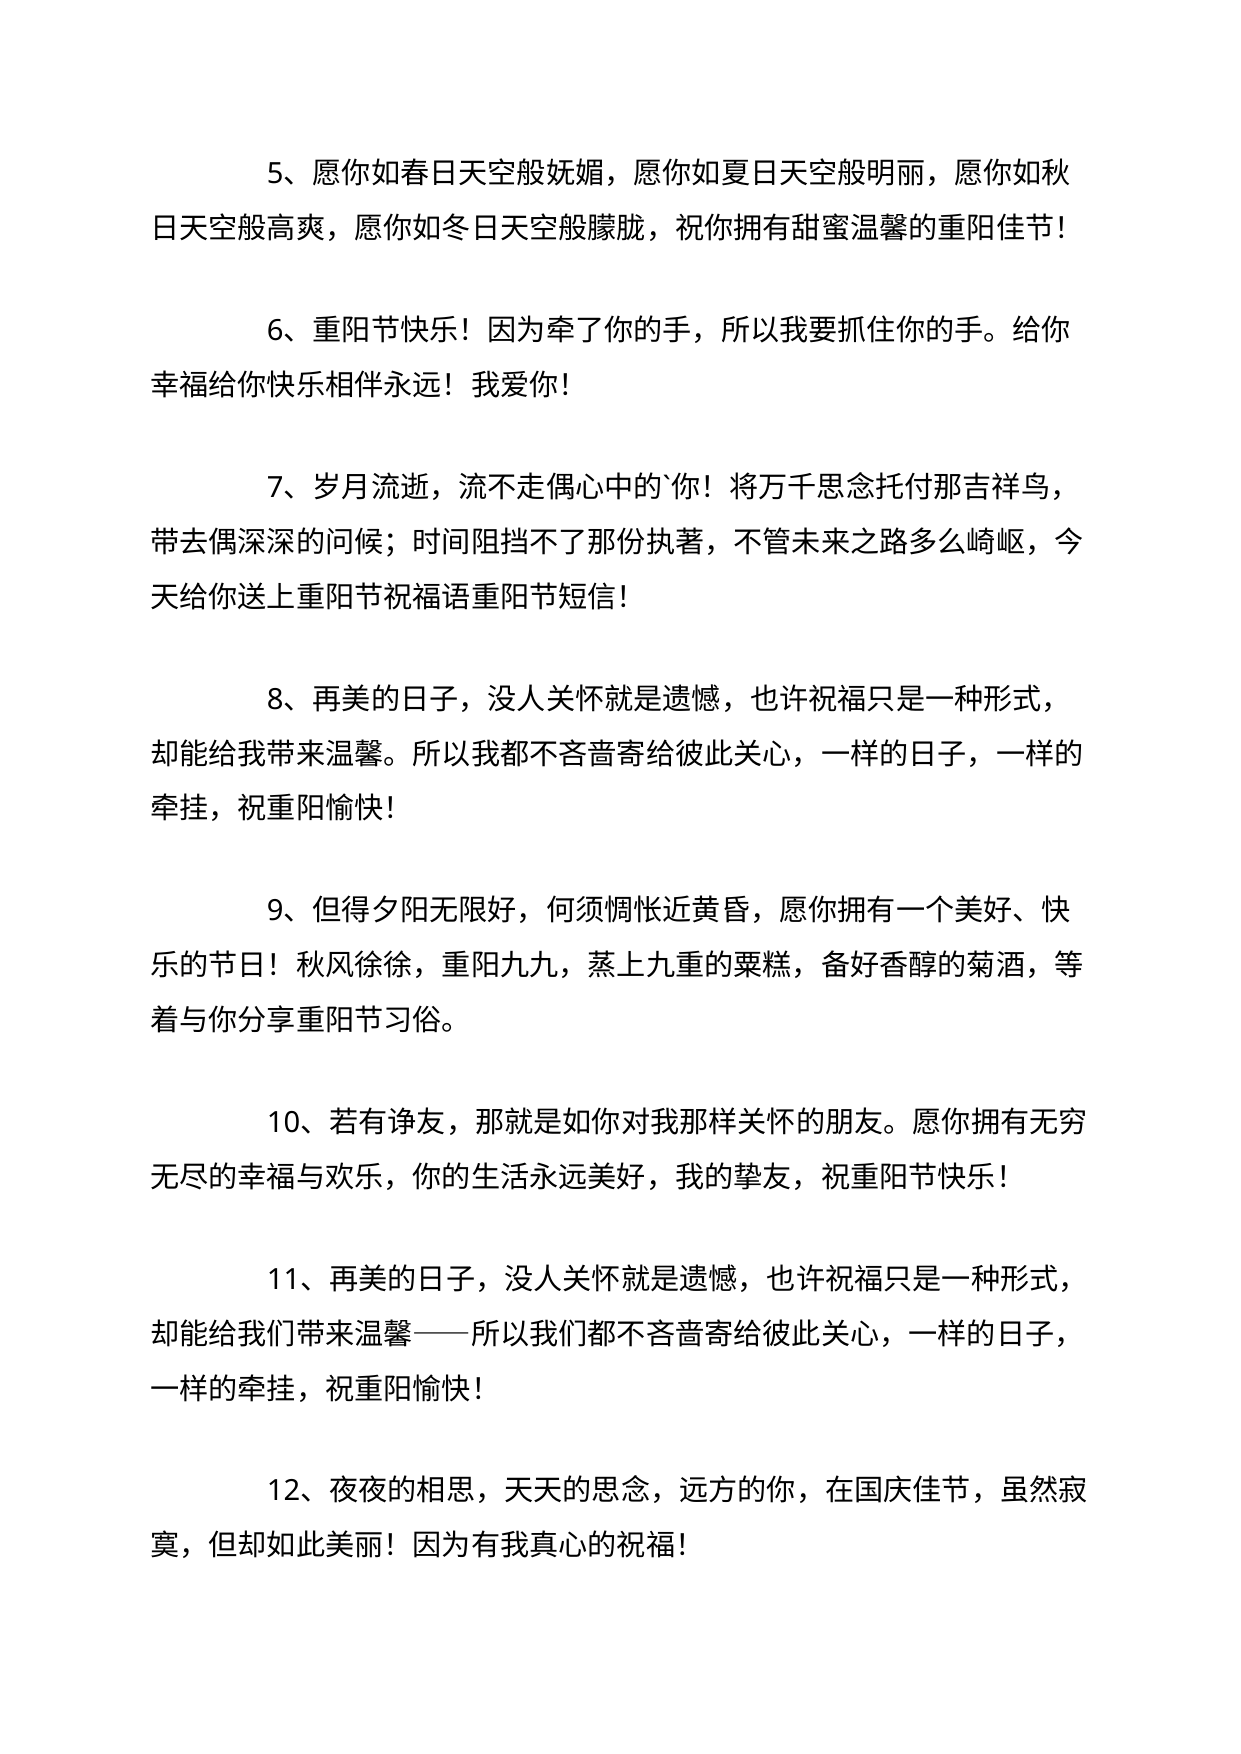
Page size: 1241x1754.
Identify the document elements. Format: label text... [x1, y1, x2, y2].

text 7、岁月流逝，流不走偶心中的`你！将万千思念托付那吉祥鸟，带去偶深深的问候；时间阻挡不了那份执著，不管未来之路多么崎岖，今天给你送上重阳节祝福语重阳节短信！ [150, 463, 1090, 616]
text 5、愿你如春日天空般妩媚，愿你如夏日天空般明丽，愿你如秋日天空般高爽，愿你如冬日天空般朦胧，祝你拥有甜蜜温馨的重阳佳节！ [150, 150, 1090, 247]
text 10、若有诤友，那就是如你对我那样关怀的朋友。愿你拥有无穷无尽的幸福与欢乐，你的生活永远美好，我的挚友，祝重阳节快乐！ [150, 1098, 1090, 1196]
text 9、但得夕阳无限好，何须惆怅近黄昏，愿你拥有一个美好、快乐的节日！秋风徐徐，重阳九九，蒸上九重的粟糕，备好香醇的菊酒，等着与你分享重阳节习俗。 [150, 887, 1090, 1039]
text 11、再美的日子，没人关怀就是遗憾，也许祝福只是一种形式，却能给我们带来温馨——所以我们都不吝啬寄给彼此关心，一样的日子，一样的牵挂，祝重阳愉快！ [150, 1255, 1090, 1407]
text 8、再美的日子，没人关怀就是遗憾，也许祝福只是一种形式，却能给我带来温馨。所以我都不吝啬寄给彼此关心，一样的日子，一样的牵挂，祝重阳愉快！ [150, 675, 1090, 827]
text 6、重阳节快乐！因为牵了你的手，所以我要抓住你的手。给你幸福给你快乐相伴永远！我爱你！ [150, 307, 1090, 404]
text 12、夜夜的相思，天天的思念，远方的你，在国庆佳节，虽然寂寞，但却如此美丽！因为有我真心的祝福！ [150, 1467, 1090, 1564]
